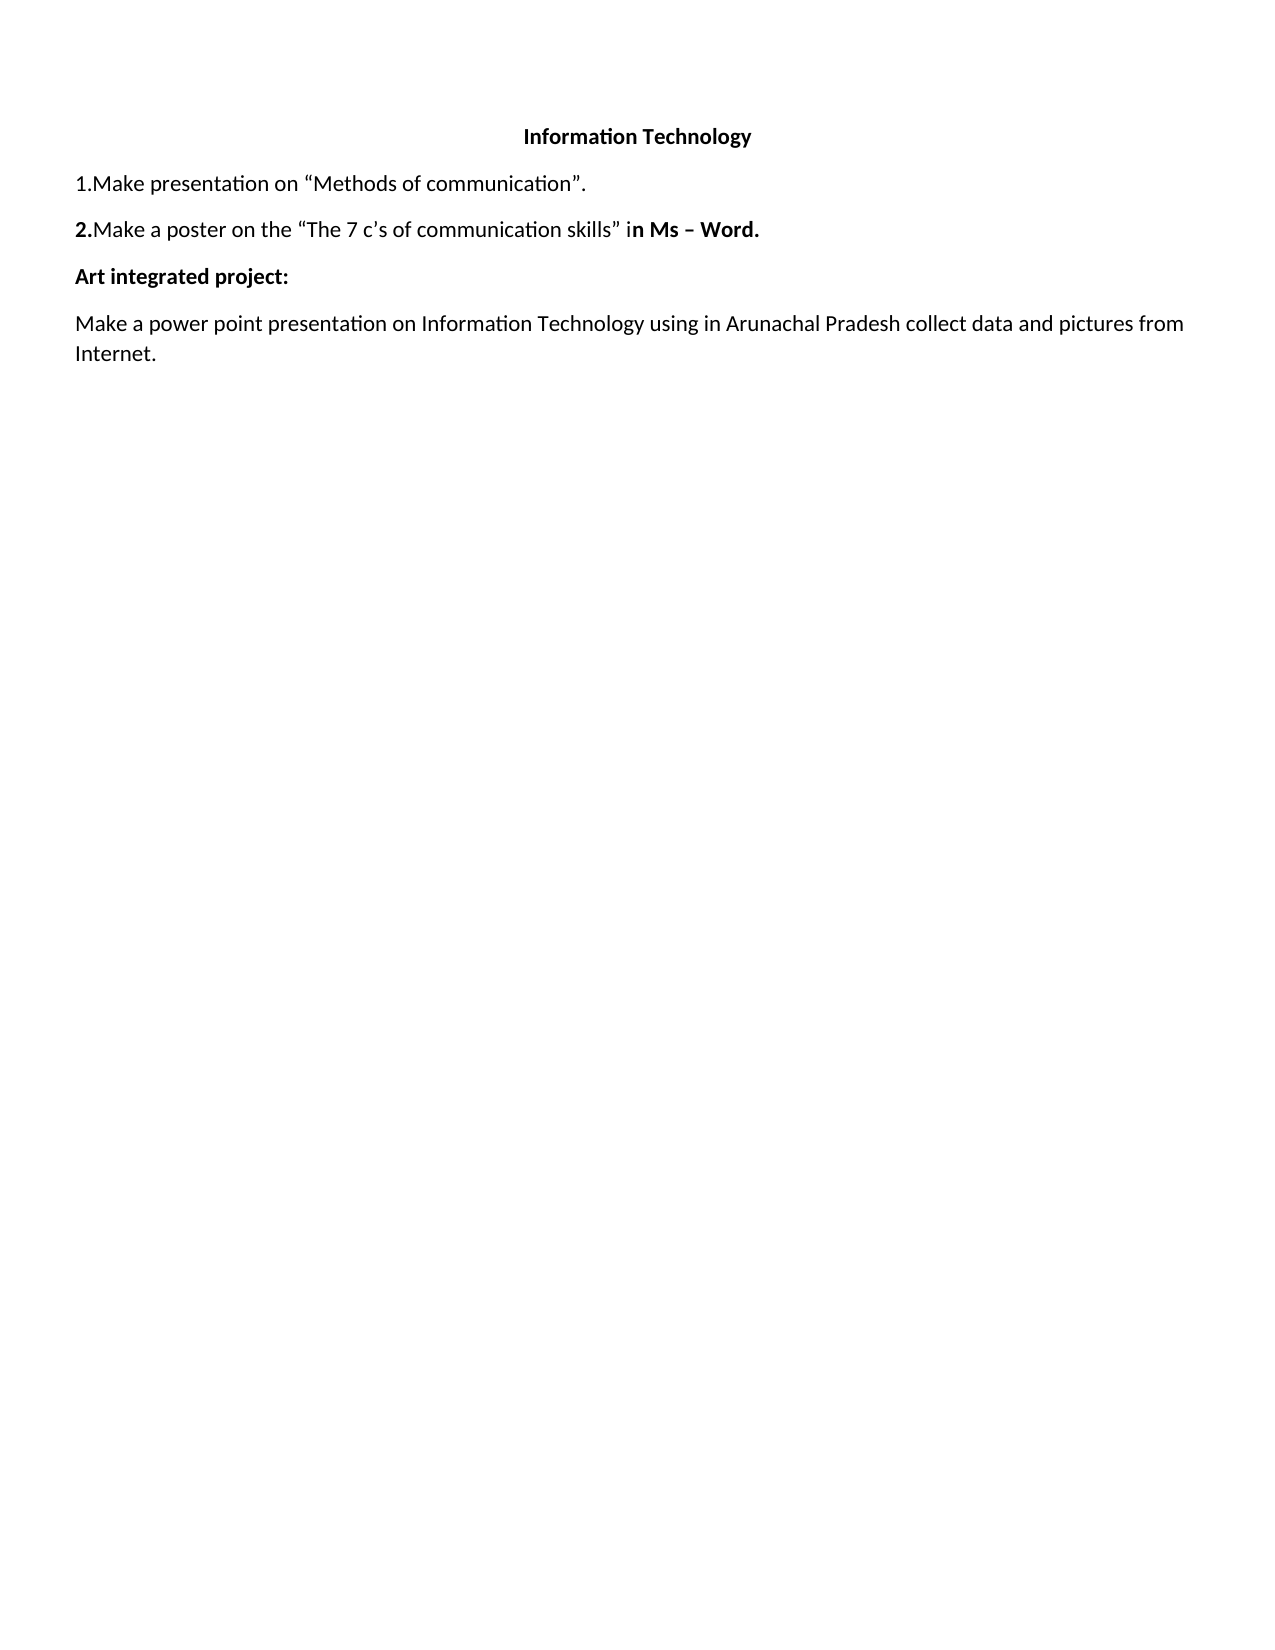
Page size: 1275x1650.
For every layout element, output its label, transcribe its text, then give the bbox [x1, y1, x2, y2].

text 1.Make presentation on “Methods of communication”. [75, 169, 1200, 197]
text 2.Make a poster on the “The 7 c’s of communication skills” in Ms – Word. [75, 216, 1200, 244]
text Information Technology [75, 122, 1200, 150]
text Make a power point presentation on Information Technology using in Arunachal Pradesh collect data and pictures from Internet. [75, 309, 1200, 368]
text Art integrated project: [75, 262, 1200, 291]
